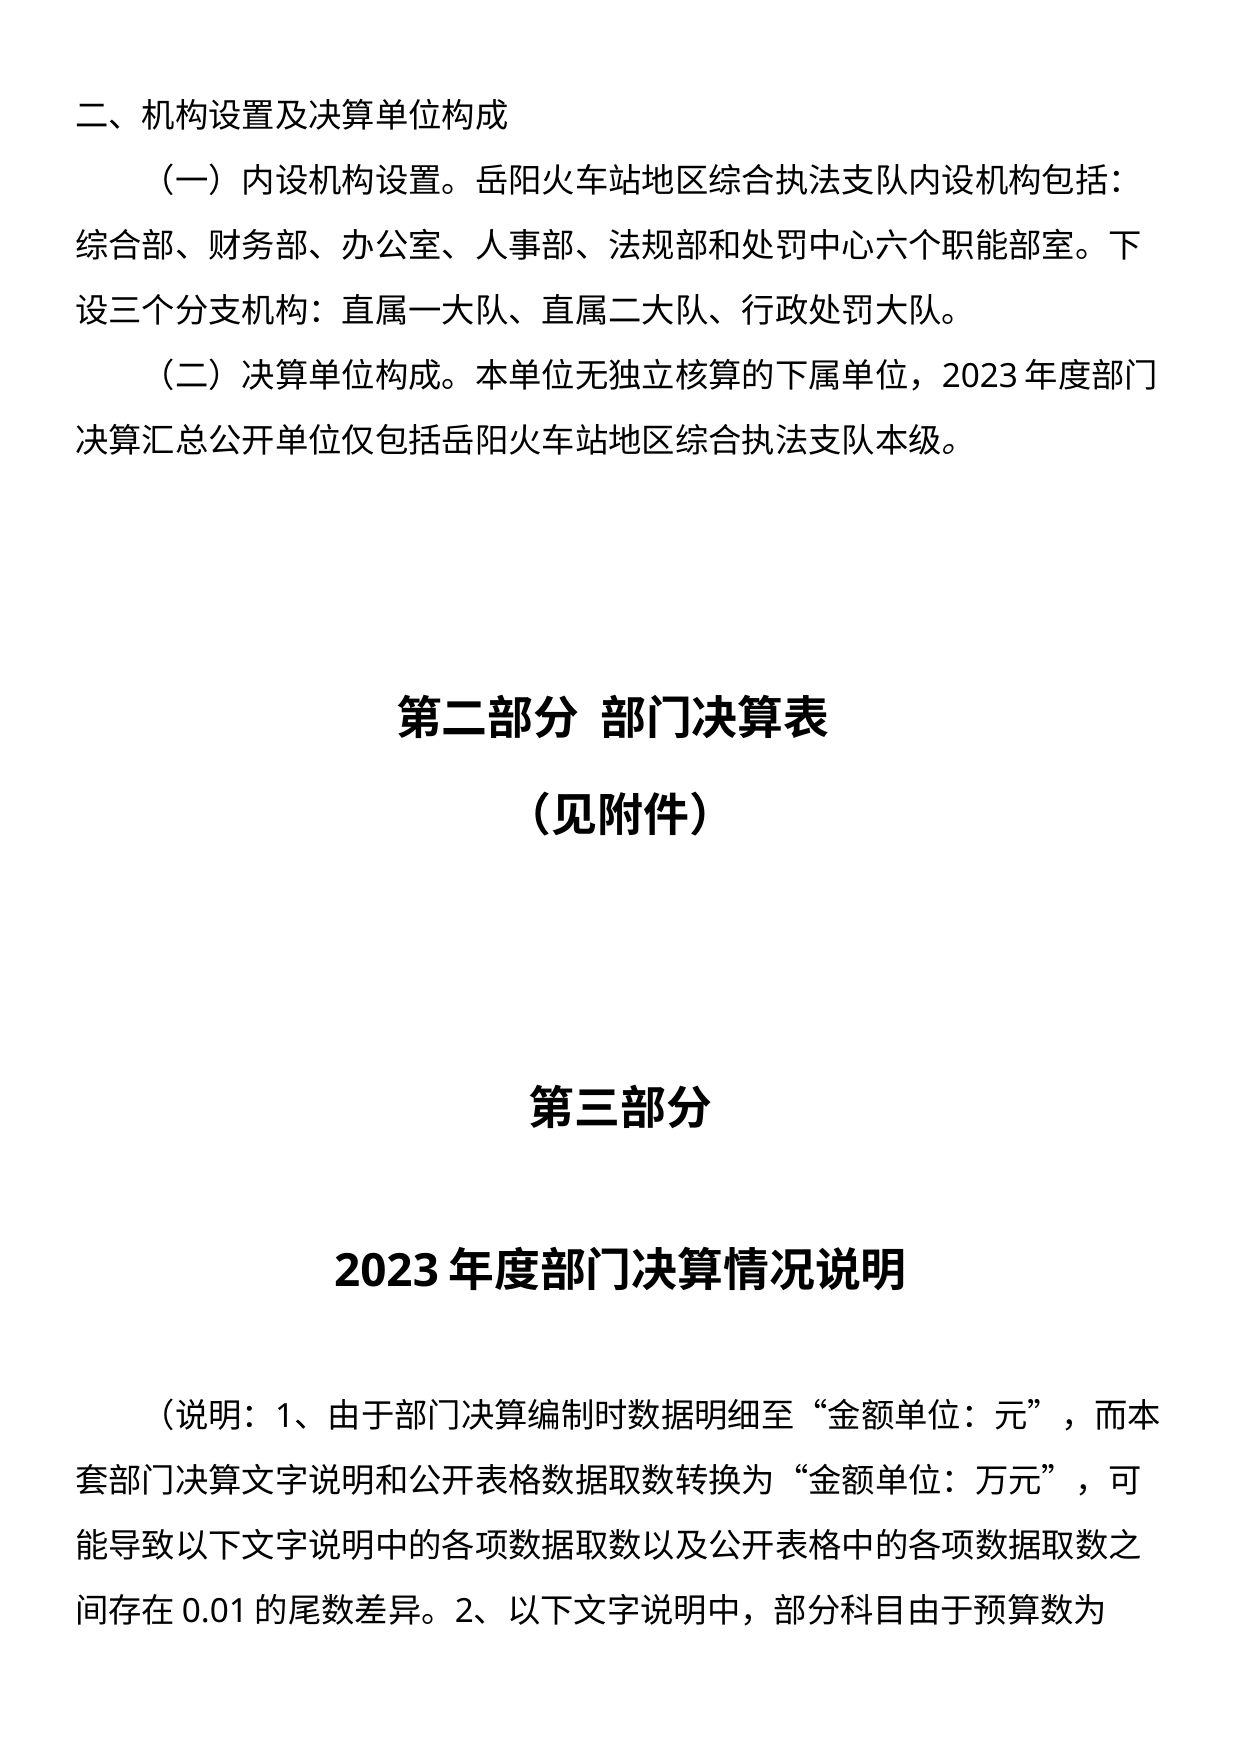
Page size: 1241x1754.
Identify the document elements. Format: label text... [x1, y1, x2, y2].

text （见附件） [75, 763, 1165, 861]
text 第三部分 [75, 1056, 1165, 1153]
text （二）决算单位构成。本单位无独立核算的下属单位，2023年度部门决算汇总公开单位仅包括岳阳火车站地区综合执法支队本级。 [75, 341, 1165, 471]
text 2023年度部门决算情况说明 [75, 1218, 1165, 1316]
text 第二部分 部门决算表 [75, 666, 1165, 763]
text （一）内设机构设置。岳阳火车站地区综合执法支队内设机构包括：综合部、财务部、办公室、人事部、法规部和处罚中心六个职能部室。下设三个分支机构：直属一大队、直属二大队、行政处罚大队。 [75, 146, 1165, 341]
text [75, 1381, 1165, 1641]
text 二、机构设置及决算单位构成 [75, 81, 1165, 146]
